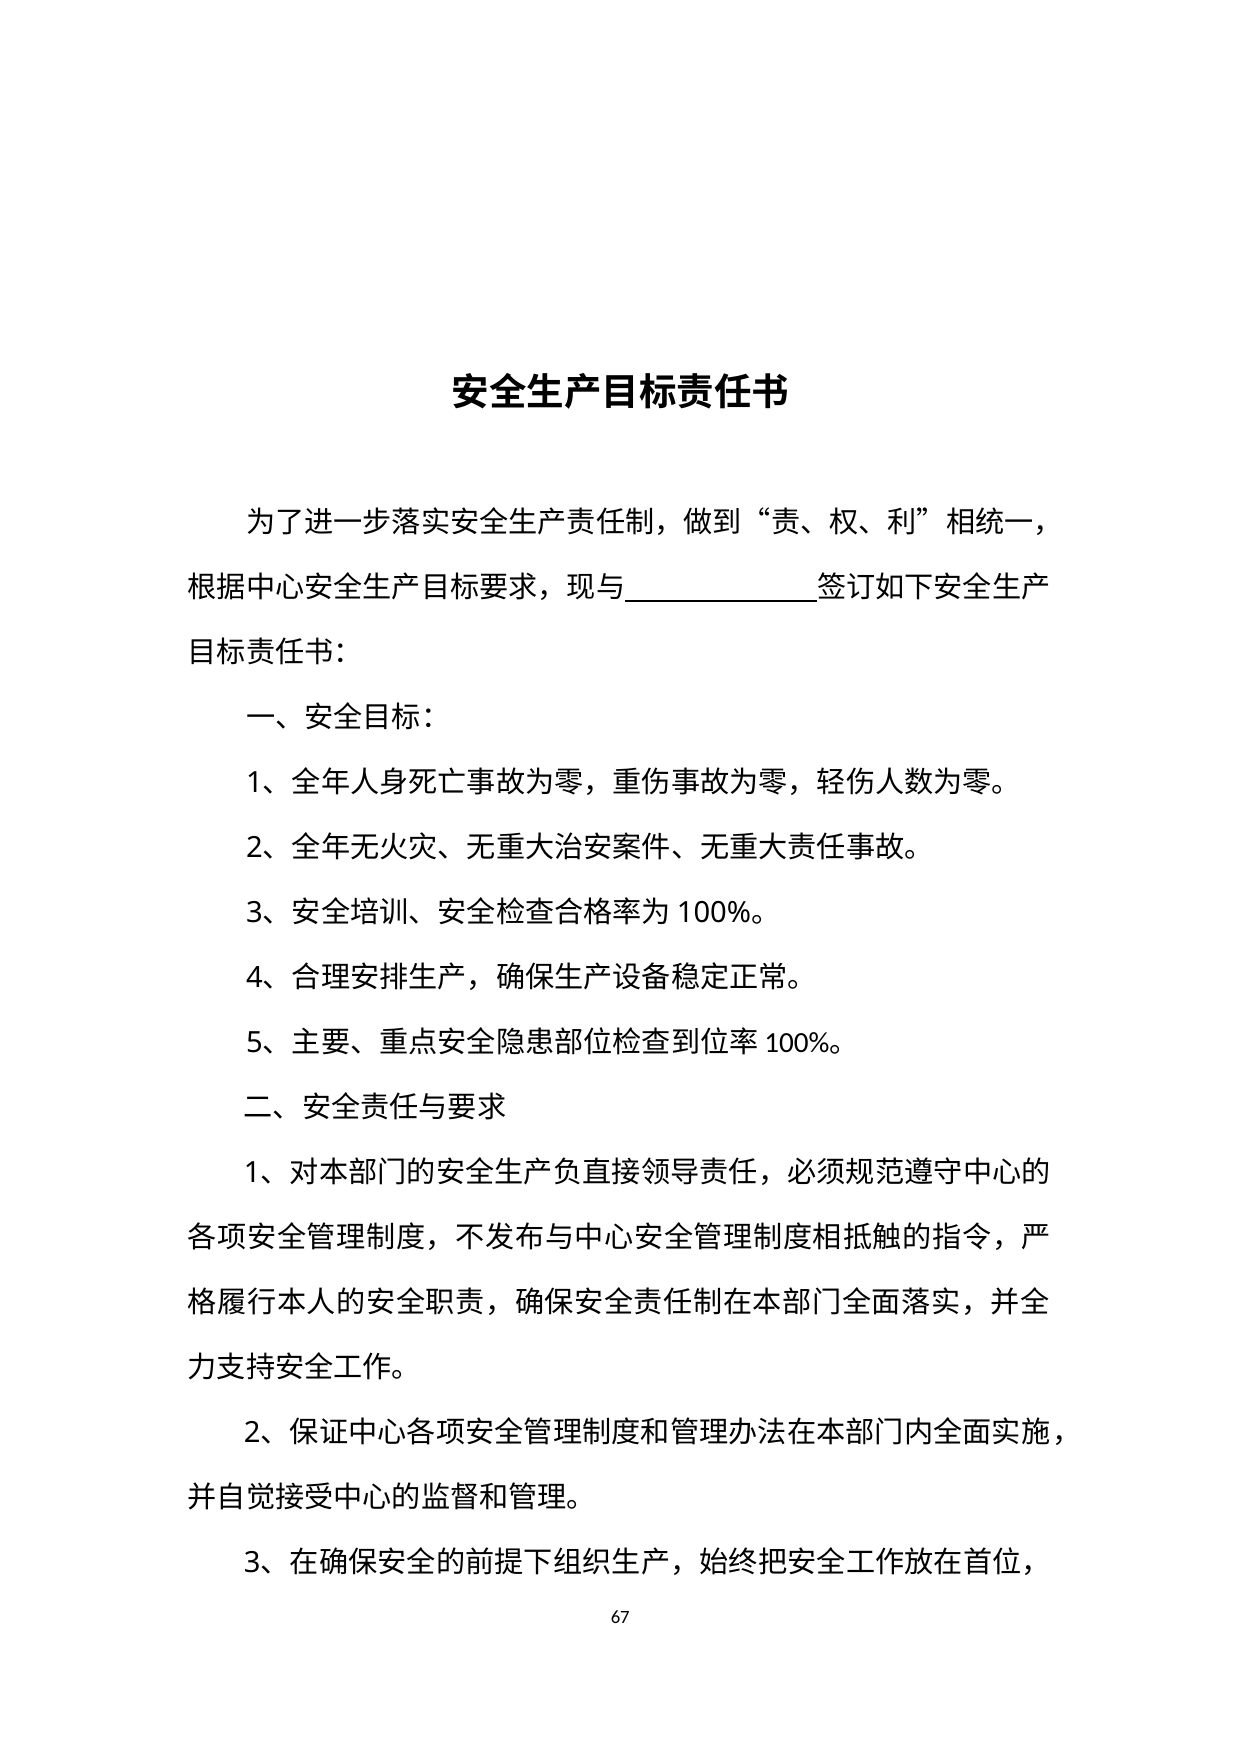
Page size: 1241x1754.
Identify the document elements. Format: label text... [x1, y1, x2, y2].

text 1、全年人身死亡事故为零，重伤事故为零，轻伤人数为零。 [187, 747, 1053, 812]
text 2、保证中心各项安全管理制度和管理办法在本部门内全面实施，并自觉接受中心的监督和管理。 [187, 1397, 1053, 1527]
text 5、主要、重点安全隐患部位检查到位率100%。 [187, 1007, 1053, 1072]
text 安全生产目标责任书 [187, 357, 1053, 422]
text 4、合理安排生产，确保生产设备稳定正常。 [187, 942, 1053, 1007]
text 3、安全培训、安全检查合格率为100%。 [187, 877, 1053, 942]
text 2、全年无火灾、无重大治安案件、无重大责任事故。 [187, 812, 1053, 877]
text 为了进一步落实安全生产责任制，做到“责、权、利”相统一，根据中心安全生产目标要求，现与 签订如下安全生产目标责任书： [187, 487, 1053, 682]
text 1、对本部门的安全生产负直接领导责任，必须规范遵守中心的各项安全管理制度，不发布与中心安全管理制度相抵触的指令，严格履行本人的安全职责，确保安全责任制在本部门全面落实，并全力支持安全工作。 [187, 1137, 1053, 1397]
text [187, 1527, 1053, 1592]
text 一、安全目标： [187, 682, 1053, 747]
text 二、安全责任与要求 [187, 1072, 1053, 1137]
